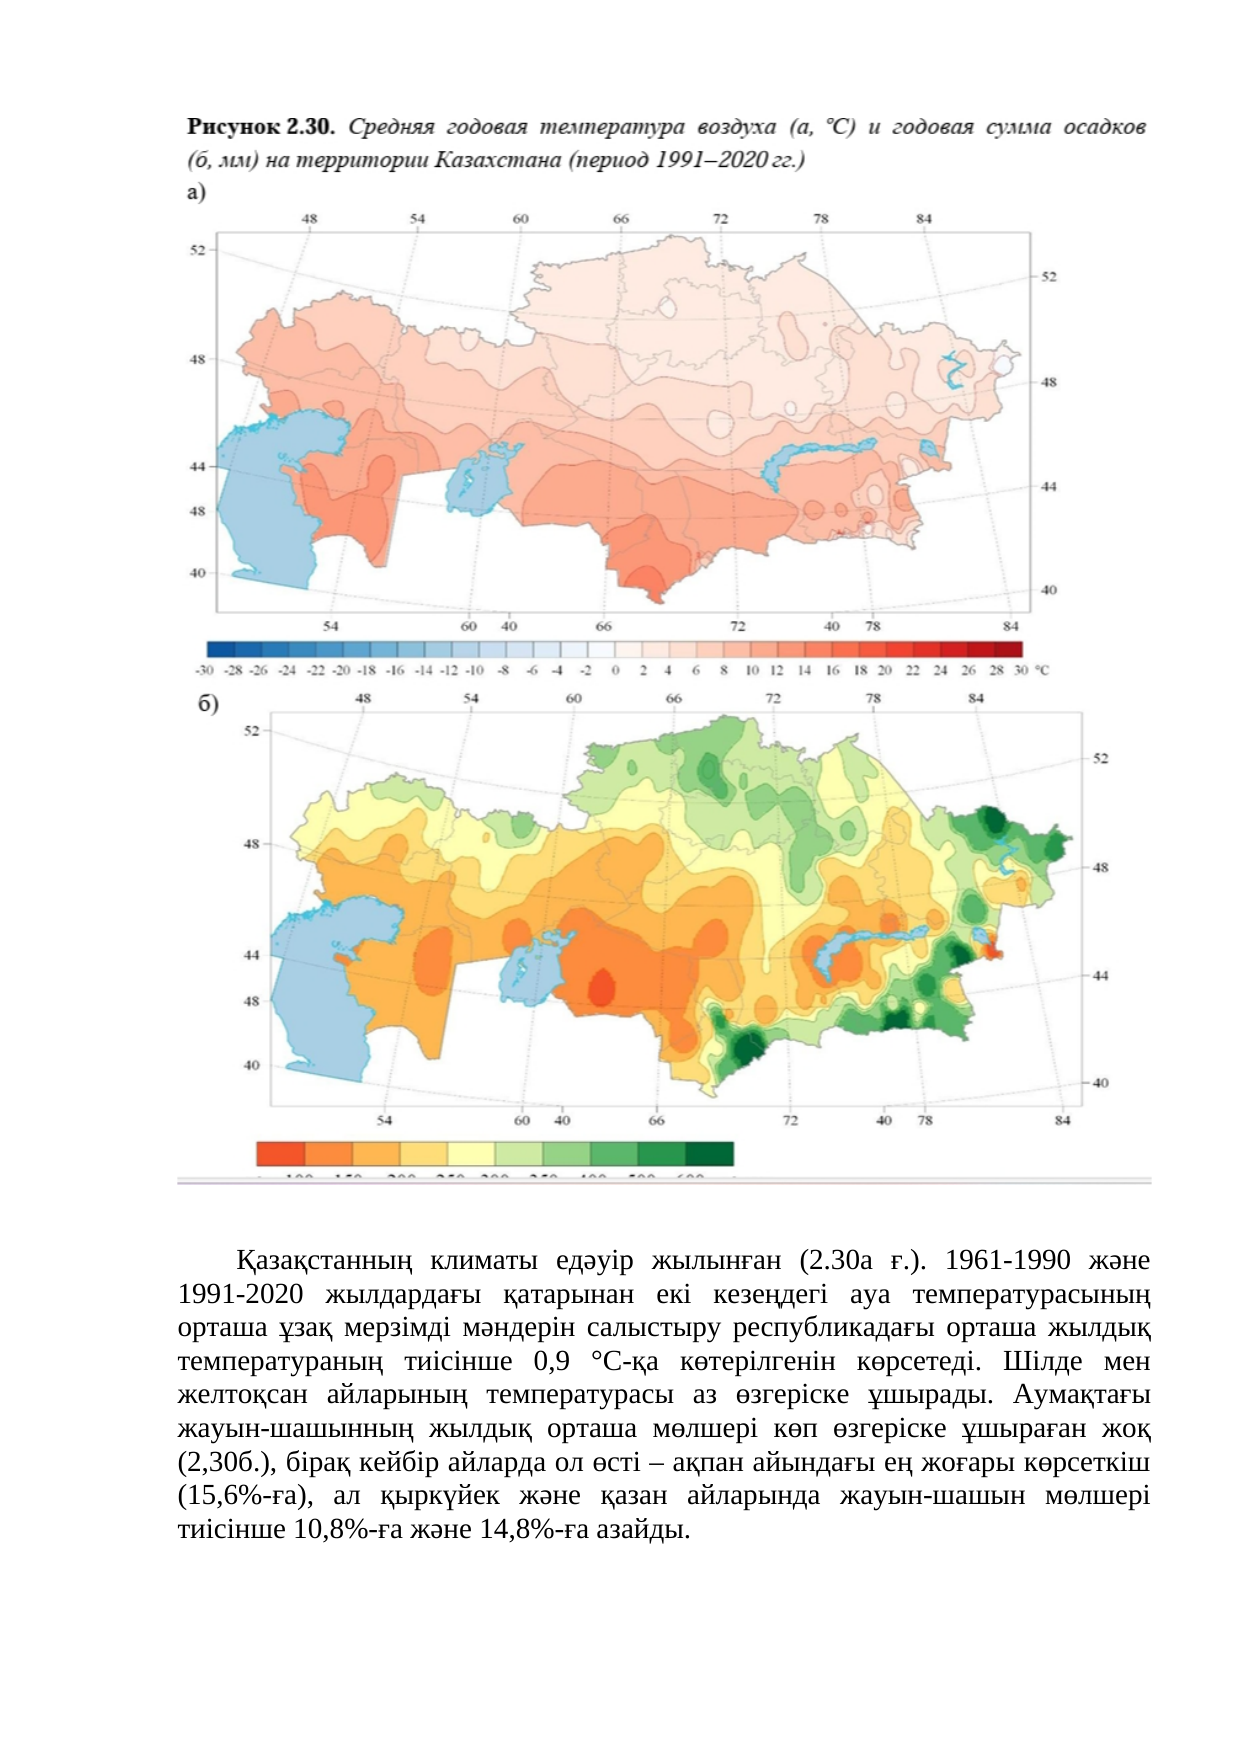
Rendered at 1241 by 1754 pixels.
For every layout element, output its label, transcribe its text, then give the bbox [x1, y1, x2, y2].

picture [177, 118, 1152, 1185]
text Қазақстанның климаты едәуір жылынған (2.30а ғ.). 1961-1990 және 1991-2020 жылдардағы қатарынан екі кезеңдегі ауа температурасының орташа ұзақ мерзімді мәндерін салыстыру республикадағы орташа жылдық температураның тиісінше 0,9 °C-қа көтерілгенін көрсетеді. Шілде мен желтоқсан айларының температурасы аз өзгеріске ұшырады. Аумақтағы жауын-шашынның жылдық орташа мөлшері көп өзгеріске ұшыраған жоқ (2,30б.), бірақ кейбір айларда ол өсті – ақпан айындағы ең жоғары көрсеткіш (15,6%-ға), ал қыркүйек және қазан айларында жауын-шашын мөлшері тиісінше 10,8%-ға және 14,8%-ға азайды. [177, 1242, 1152, 1544]
